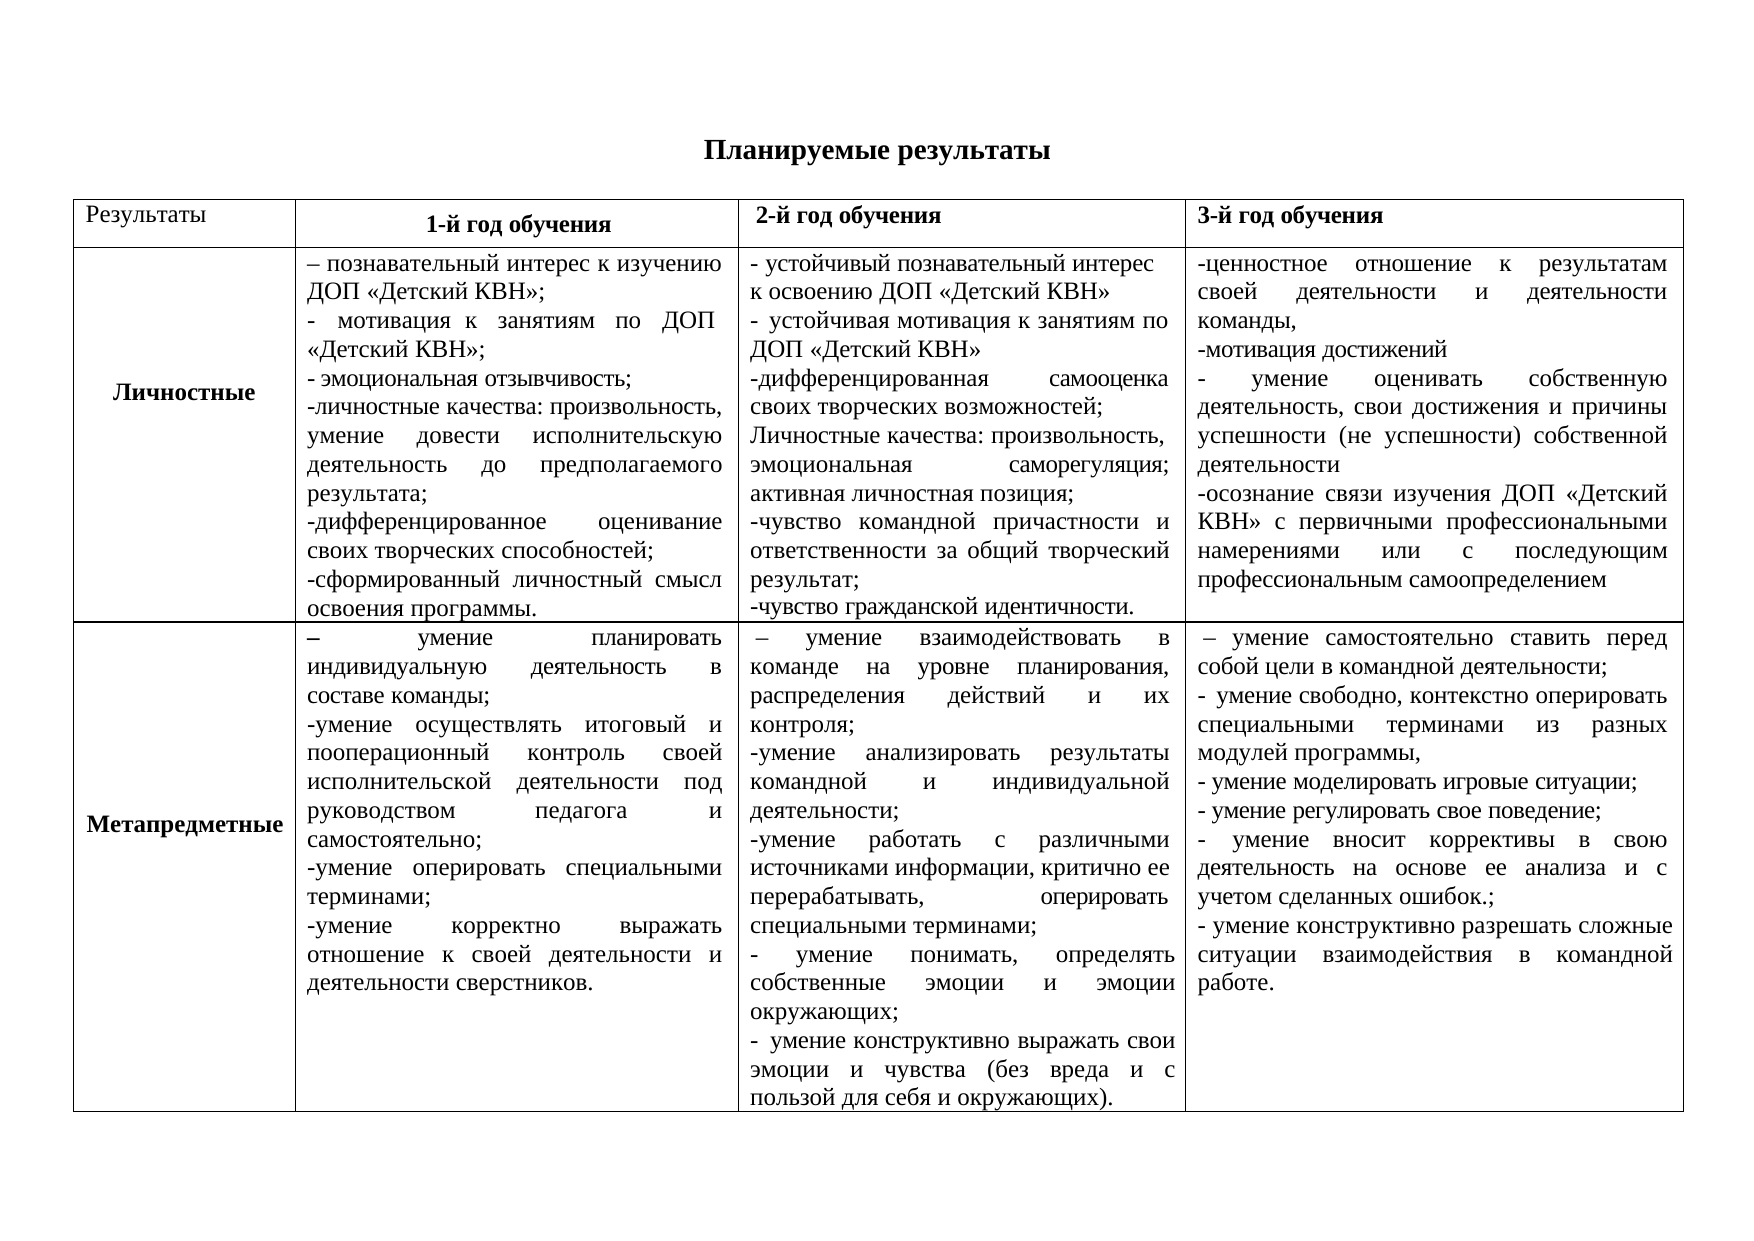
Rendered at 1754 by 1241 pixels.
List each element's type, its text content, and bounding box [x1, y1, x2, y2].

table_header 2-й год обучения [739, 200, 1185, 247]
table_header 1-й год обучения [296, 200, 738, 247]
table_cell – умение самостоятельно ставить перед собой цели в командной деятельности; умение свободно, контекстно оперировать специальными терминами из разных модулей программы, умение моделировать игровые ситуации; умение регулировать свое поведение; умение вносит коррективы в свою деятельность на основе ее анализа и с учетом сделанных ошибок.; умение конструктивно разрешать сложные ситуации взаимодействия в командной работе. [1186, 623, 1683, 1111]
table_cell Личностные [74, 248, 295, 621]
table_cell устойчивый познавательный интерес к освоению ДОП «Детский КВН» устойчивая мотивация к занятиям по ДОП «Детский КВН» -дифференцированная самооценка своих творческих возможностей; Личностные качества: произвольность, эмоциональная саморегуляция; активная личностная позиция; -чувство командной причастности и ответственности за общий творческий результат; -чувство гражданской идентичности. [739, 248, 1185, 621]
table_header 3-й год обучения [1186, 200, 1683, 247]
table_cell -ценностное отношение к результатам своей деятельности и деятельности команды, -мотивация достижений - умение оценивать собственную деятельность, свои достижения и причины успешности (не успешности) собственной деятельности -осознание связи изучения ДОП «Детский КВН» с первичными профессиональными намерениями или с последующим профессиональным самоопределением [1186, 248, 1683, 621]
subtitle Планируемые результаты [702, 132, 1052, 166]
table_cell – познавательный интерес к изучению ДОП «Детский КВН»; мотивация к занятиям по ДОП «Детский КВН»; эмоциональная отзывчивость; -личностные качества: произвольность, умение довести исполнительскую деятельность до предполагаемого результата; -дифференцированное оценивание своих творческих способностей; -сформированный личностный смысл освоения программы. [296, 248, 738, 621]
table_cell – умение планировать индивидуальную деятельность в составе команды; -умение осуществлять итоговый и пооперационный контроль своей исполнительской деятельности под руководством педагога и самостоятельно; -умение оперировать специальными терминами; -умение корректно выражать отношение к своей деятельности и деятельности сверстников. [296, 623, 738, 1111]
table_cell – умение взаимодействовать в команде на уровне планирования, распределения действий и их контроля; -умение анализировать результаты командной и индивидуальной деятельности; -умение работать с различными источниками информации, критично ее перерабатывать, оперировать специальными терминами; умение понимать, определять собственные эмоции и эмоции окружающих; умение конструктивно выражать свои эмоции и чувства (без вреда и с пользой для себя и окружающих). [739, 623, 1185, 1111]
table_header Результаты [74, 200, 295, 247]
table_cell Метапредметные [74, 623, 295, 1111]
